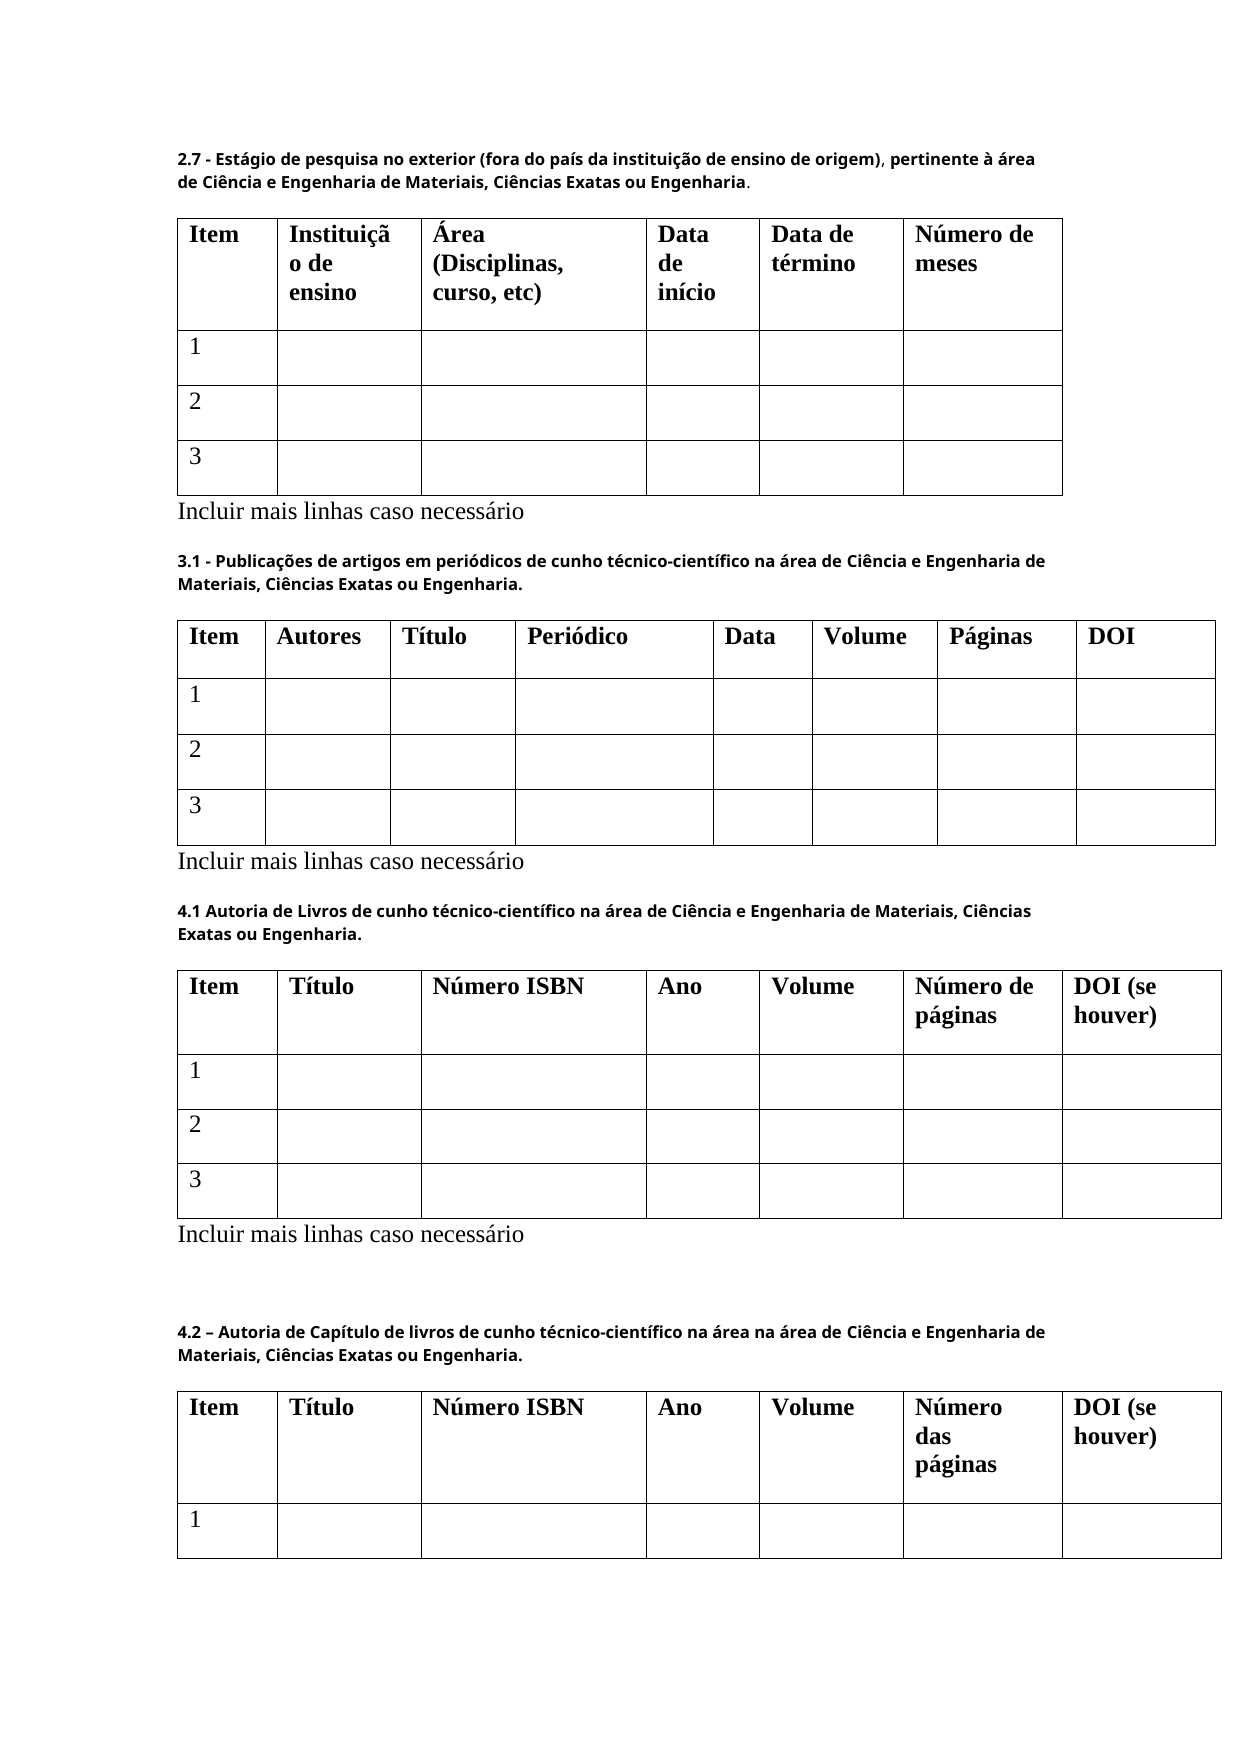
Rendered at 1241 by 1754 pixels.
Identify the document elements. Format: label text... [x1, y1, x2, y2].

table_cell [904, 1110, 1062, 1163]
table_header Páginas [938, 621, 1076, 678]
table_cell [647, 1164, 759, 1218]
table_cell [760, 1164, 903, 1218]
table_cell [938, 790, 1076, 845]
table_cell [391, 735, 515, 789]
table_cell 1 [178, 1504, 277, 1558]
table_header Ano [647, 1392, 759, 1503]
table_cell [938, 679, 1076, 733]
table_cell [904, 386, 1062, 440]
table_cell [904, 1055, 1062, 1108]
table_cell [760, 386, 903, 440]
text 4.2 – Autoria de Capítulo de livros de cunho técnico-científico na área na área de Ciência e Engenharia de Materiais, Ciências Exatas ou Engenharia. [177, 1321, 1048, 1366]
table_cell [1063, 1055, 1221, 1108]
table_cell [422, 386, 646, 440]
table_cell [422, 1164, 646, 1218]
table_cell 1 [178, 679, 265, 733]
table_cell [647, 1504, 759, 1558]
table_cell [714, 679, 812, 733]
table_header Número de meses [904, 219, 1062, 330]
table_header Número ISBN [422, 1392, 646, 1503]
table_cell 2 [178, 1110, 277, 1163]
table_header Título [391, 621, 515, 678]
table_cell [266, 790, 390, 845]
table_header Volume [760, 971, 903, 1054]
table_cell [1063, 1110, 1221, 1163]
text 4.1 Autoria de Livros de cunho técnico-científico na área de Ciência e Engenharia de Materiais, Ciências Exatas ou Engenharia. [177, 900, 1048, 945]
table_header Volume [813, 621, 937, 678]
table_cell [647, 386, 759, 440]
table_header Item [178, 1392, 277, 1503]
table_header Item [178, 219, 277, 330]
table_cell [278, 1110, 421, 1163]
table_cell [813, 790, 937, 845]
table_cell [760, 1504, 903, 1558]
table_header Item [178, 971, 277, 1054]
table_cell [422, 1504, 646, 1558]
table_cell [714, 790, 812, 845]
table_cell [422, 331, 646, 385]
table_cell [760, 1110, 903, 1163]
table_cell [422, 1055, 646, 1108]
table_cell [1063, 1504, 1221, 1558]
table_cell [760, 1055, 903, 1108]
table_header DOI [1077, 621, 1215, 678]
table_header Área (Disciplinas, curso, etc) [422, 219, 646, 330]
text 2.7 - Estágio de pesquisa no exterior (fora do país da instituição de ensino de origem), pertinente à área de Ciência e Engenharia de Materiais, Ciências Exatas ou Engenharia. [177, 148, 1048, 193]
table_header Instituição de ensino [278, 219, 421, 330]
table_cell [647, 1055, 759, 1108]
table_cell [266, 679, 390, 733]
table_cell [904, 441, 1062, 495]
text Incluir mais linhas caso necessário [177, 1219, 1048, 1248]
table_cell [391, 790, 515, 845]
table_header Data de término [760, 219, 903, 330]
table_header Ano [647, 971, 759, 1054]
table_cell [422, 441, 646, 495]
table_cell [647, 331, 759, 385]
table_header Autores [266, 621, 390, 678]
table_cell 3 [178, 1164, 277, 1218]
table_cell [391, 679, 515, 733]
table_cell [266, 735, 390, 789]
table_cell 3 [178, 441, 277, 495]
table_cell [278, 1504, 421, 1558]
table_cell [278, 386, 421, 440]
table_cell [278, 331, 421, 385]
table_cell 1 [178, 1055, 277, 1108]
table_cell [647, 1110, 759, 1163]
table_cell [938, 735, 1076, 789]
table_header Número de páginas [904, 971, 1062, 1054]
table_cell [1063, 1164, 1221, 1218]
table_cell [813, 735, 937, 789]
table_header Título [278, 1392, 421, 1503]
text Incluir mais linhas caso necessário [177, 496, 1048, 524]
table_cell [516, 679, 713, 733]
table_cell [516, 735, 713, 789]
table_cell [904, 331, 1062, 385]
table_cell [278, 1164, 421, 1218]
table_header Número das páginas [904, 1392, 1062, 1503]
table_header Número ISBN [422, 971, 646, 1054]
table_cell [904, 1164, 1062, 1218]
table_cell 1 [178, 331, 277, 385]
table_cell 2 [178, 386, 277, 440]
table_header DOI (se houver) [1063, 1392, 1221, 1503]
table_header Data [714, 621, 812, 678]
table_cell [1077, 735, 1215, 789]
table_header Data de início [647, 219, 759, 330]
table_cell [760, 331, 903, 385]
table_cell [422, 1110, 646, 1163]
table_cell [904, 1504, 1062, 1558]
table_header Volume [760, 1392, 903, 1503]
table_cell [516, 790, 713, 845]
text Incluir mais linhas caso necessário [177, 846, 1048, 875]
table_cell [278, 441, 421, 495]
table_cell [714, 735, 812, 789]
table_cell [647, 441, 759, 495]
table_cell [278, 1055, 421, 1108]
table_cell 3 [178, 790, 265, 845]
table_header Item [178, 621, 265, 678]
text 3.1 - Publicações de artigos em periódicos de cunho técnico-científico na área de Ciência e Engenharia de Materiais, Ciências Exatas ou Engenharia. [177, 549, 1048, 595]
table_cell 2 [178, 735, 265, 789]
table_header DOI (se houver) [1063, 971, 1221, 1054]
table_header Título [278, 971, 421, 1054]
table_cell [760, 441, 903, 495]
table_cell [1077, 790, 1215, 845]
table_cell [813, 679, 937, 733]
table_header Periódico [516, 621, 713, 678]
table_cell [1077, 679, 1215, 733]
